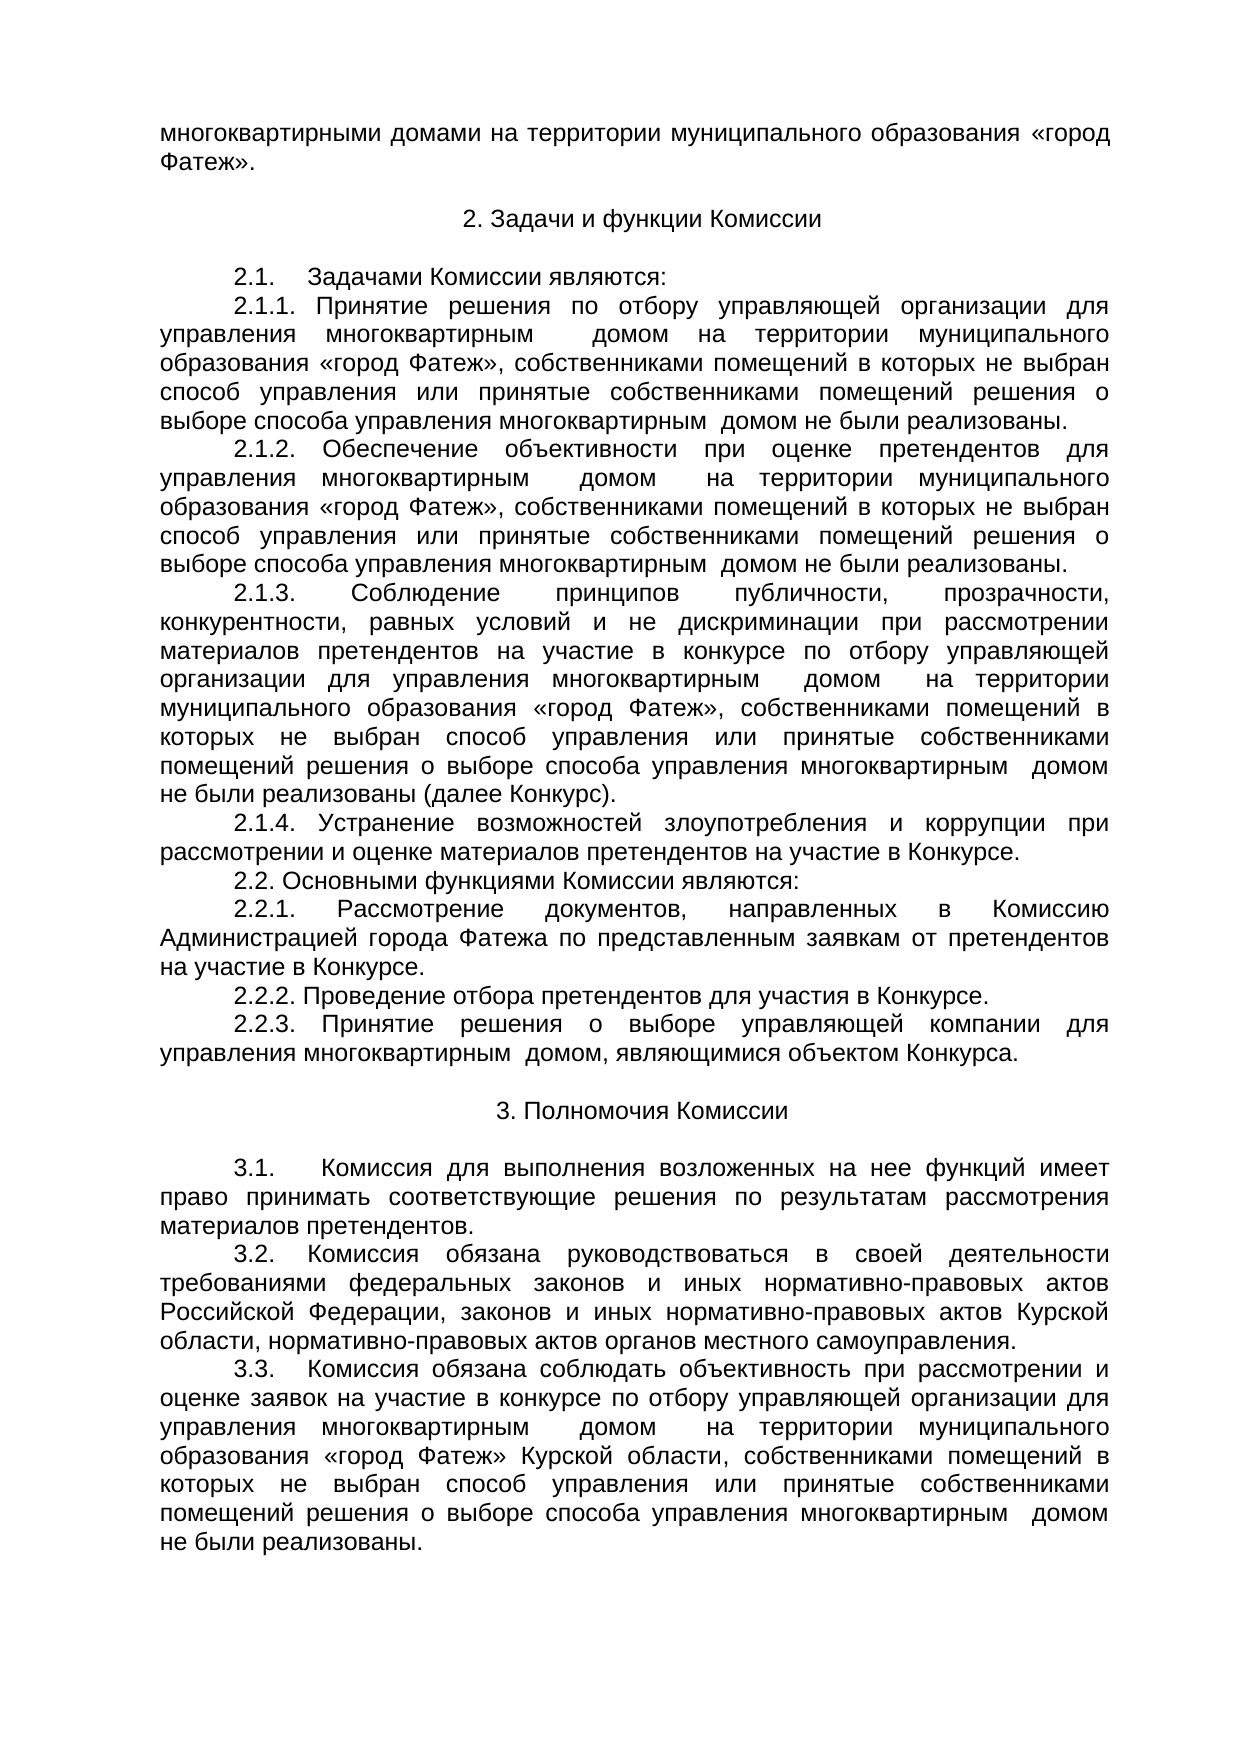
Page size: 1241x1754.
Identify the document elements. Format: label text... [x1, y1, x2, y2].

list Комиссия для выполнения возложенных на нее функций имеет право принимать соответствующие решения по результатам рассмотрения материалов претендентов. [159, 1153, 1110, 1239]
text 2.1.1. Принятие решения по отбору управляющей организации для управления многоквартирным домом на территории муниципального образования «город Фатеж», собственниками помещений в которых не выбран способ управления или принятые собственниками помещений решения о выборе способа управления многоквартирным домом не были реализованы. [159, 291, 1110, 434]
text 3. Полномочия Комиссии [159, 1096, 1110, 1124]
text 2.2.2. Проведение отбора претендентов для участия в Конкурсе. [159, 981, 1110, 1009]
list Комиссия обязана соблюдать объективность при рассмотрении и оценке заявок на участие в конкурсе по отбору управляющей организации для управления многоквартирным домом на территории муниципального образования «город Фатеж» Курской области, собственниками помещений в которых не выбран способ управления или принятые собственниками помещений решения о выборе способа управления многоквартирным домом не были реализованы. [159, 1354, 1110, 1556]
text 2.1.4. Устранение возможностей злоупотребления и коррупции при рассмотрении и оценке материалов претендентов на участие в Конкурсе. [159, 808, 1110, 866]
list Задачами Комиссии являются: [159, 262, 1110, 291]
text 2.2. Основными функциями Комиссии являются: [159, 866, 1110, 894]
list Комиссия обязана руководствоваться в своей деятельности требованиями федеральных законов и иных нормативно-правовых актов Российской Федерации, законов и иных нормативно-правовых актов Курской области, нормативно-правовых актов органов местного самоуправления. [159, 1239, 1110, 1354]
text 2.2.1. Рассмотрение документов, направленных в Комиссию Администрацией города Фатежа по представленным заявкам от претендентов на участие в Конкурсе. [159, 894, 1110, 981]
text 2.1.2. Обеспечение объективности при оценке претендентов для управления многоквартирным домом на территории муниципального образования «город Фатеж», собственниками помещений в которых не выбран способ управления или принятые собственниками помещений решения о выборе способа управления многоквартирным домом не были реализованы. [159, 434, 1110, 578]
text 2. Задачи и функции Комиссии [159, 204, 1110, 233]
text 2.2.3. Принятие решения о выборе управляющей компании для управления многоквартирным домом, являющимися объектом Конкурса. [159, 1009, 1110, 1067]
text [159, 118, 1110, 176]
text 2.1.3. Соблюдение принципов публичности, прозрачности, конкурентности, равных условий и не дискриминации при рассмотрении материалов претендентов на участие в конкурсе по отбору управляющей организации для управления многоквартирным домом на территории муниципального образования «город Фатеж», собственниками помещений в которых не выбран способ управления или принятые собственниками помещений решения о выборе способа управления многоквартирным домом не были реализованы (далее Конкурс). [159, 578, 1110, 808]
